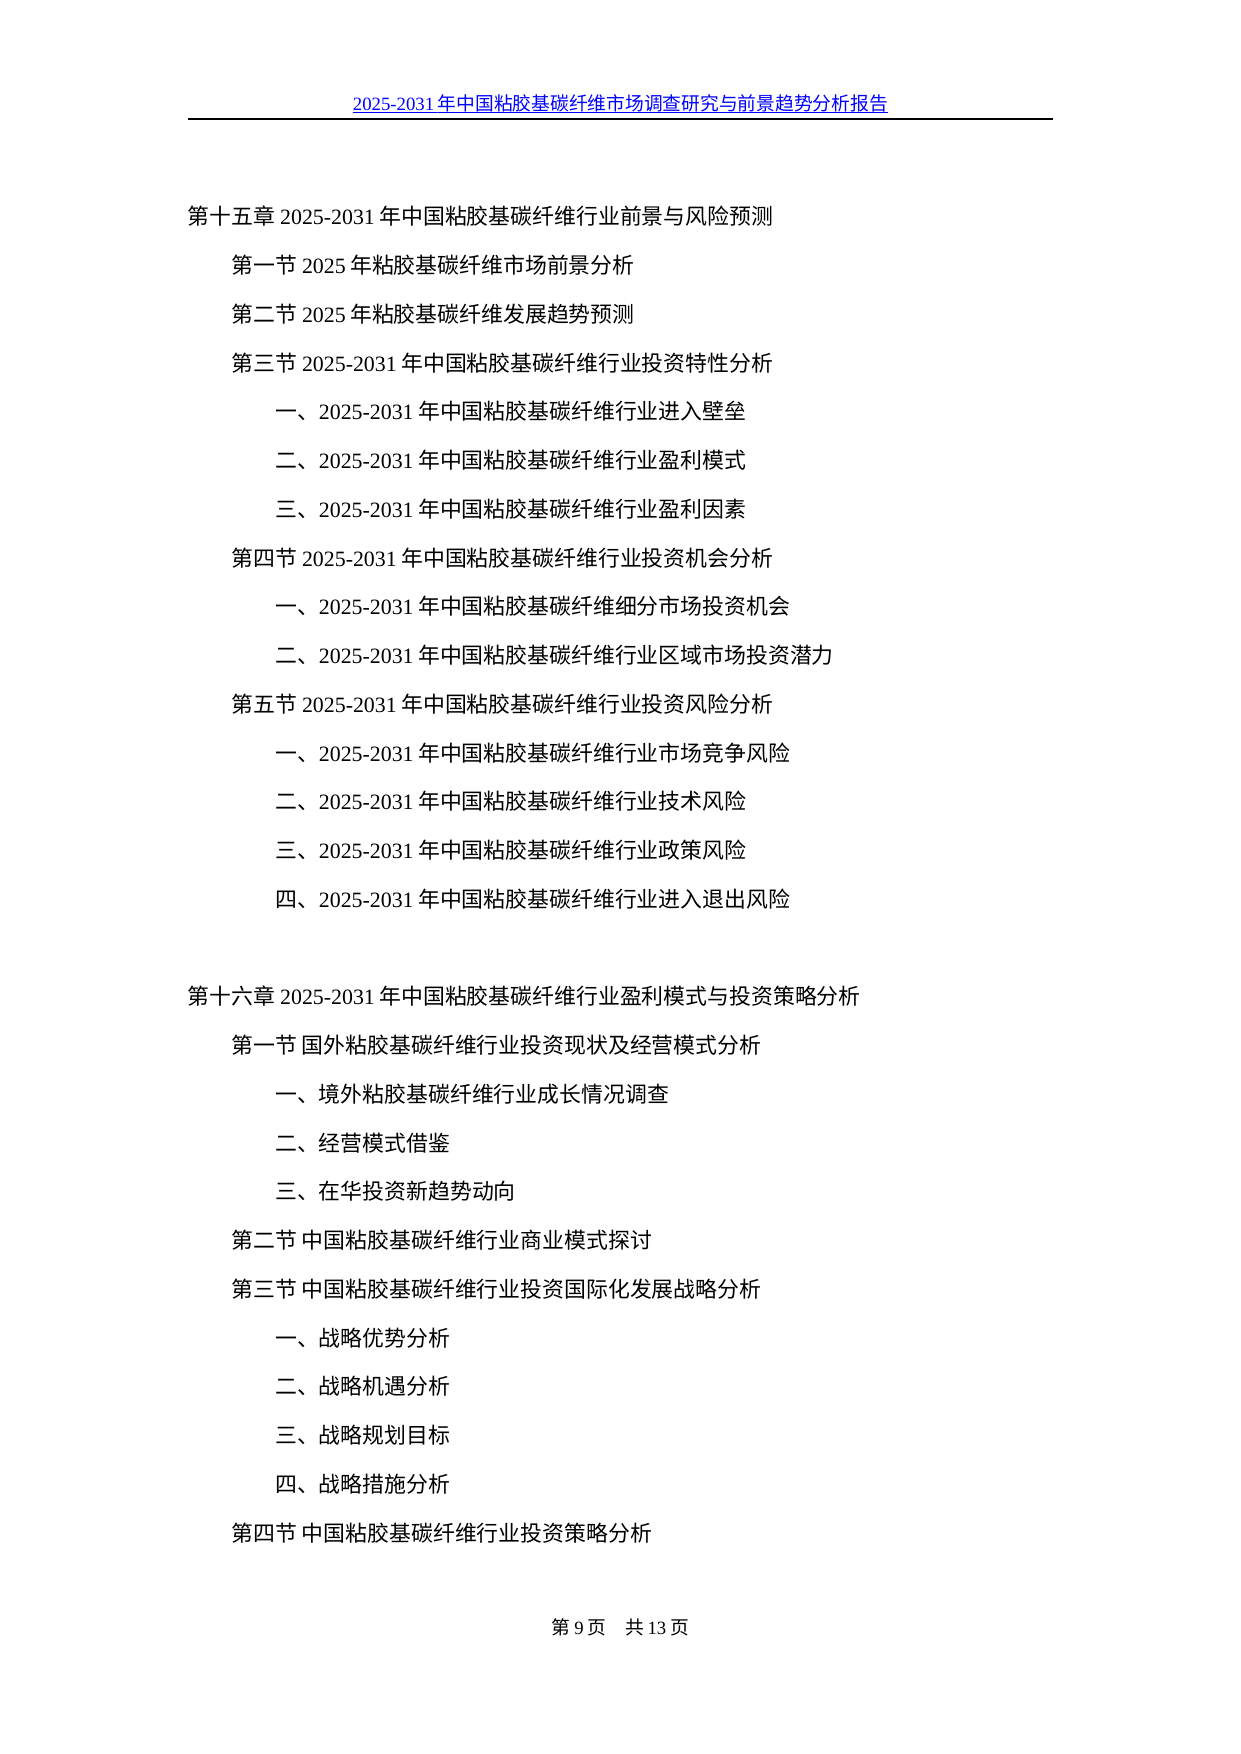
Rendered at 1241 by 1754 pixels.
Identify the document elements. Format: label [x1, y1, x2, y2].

text [187, 150, 1053, 1548]
